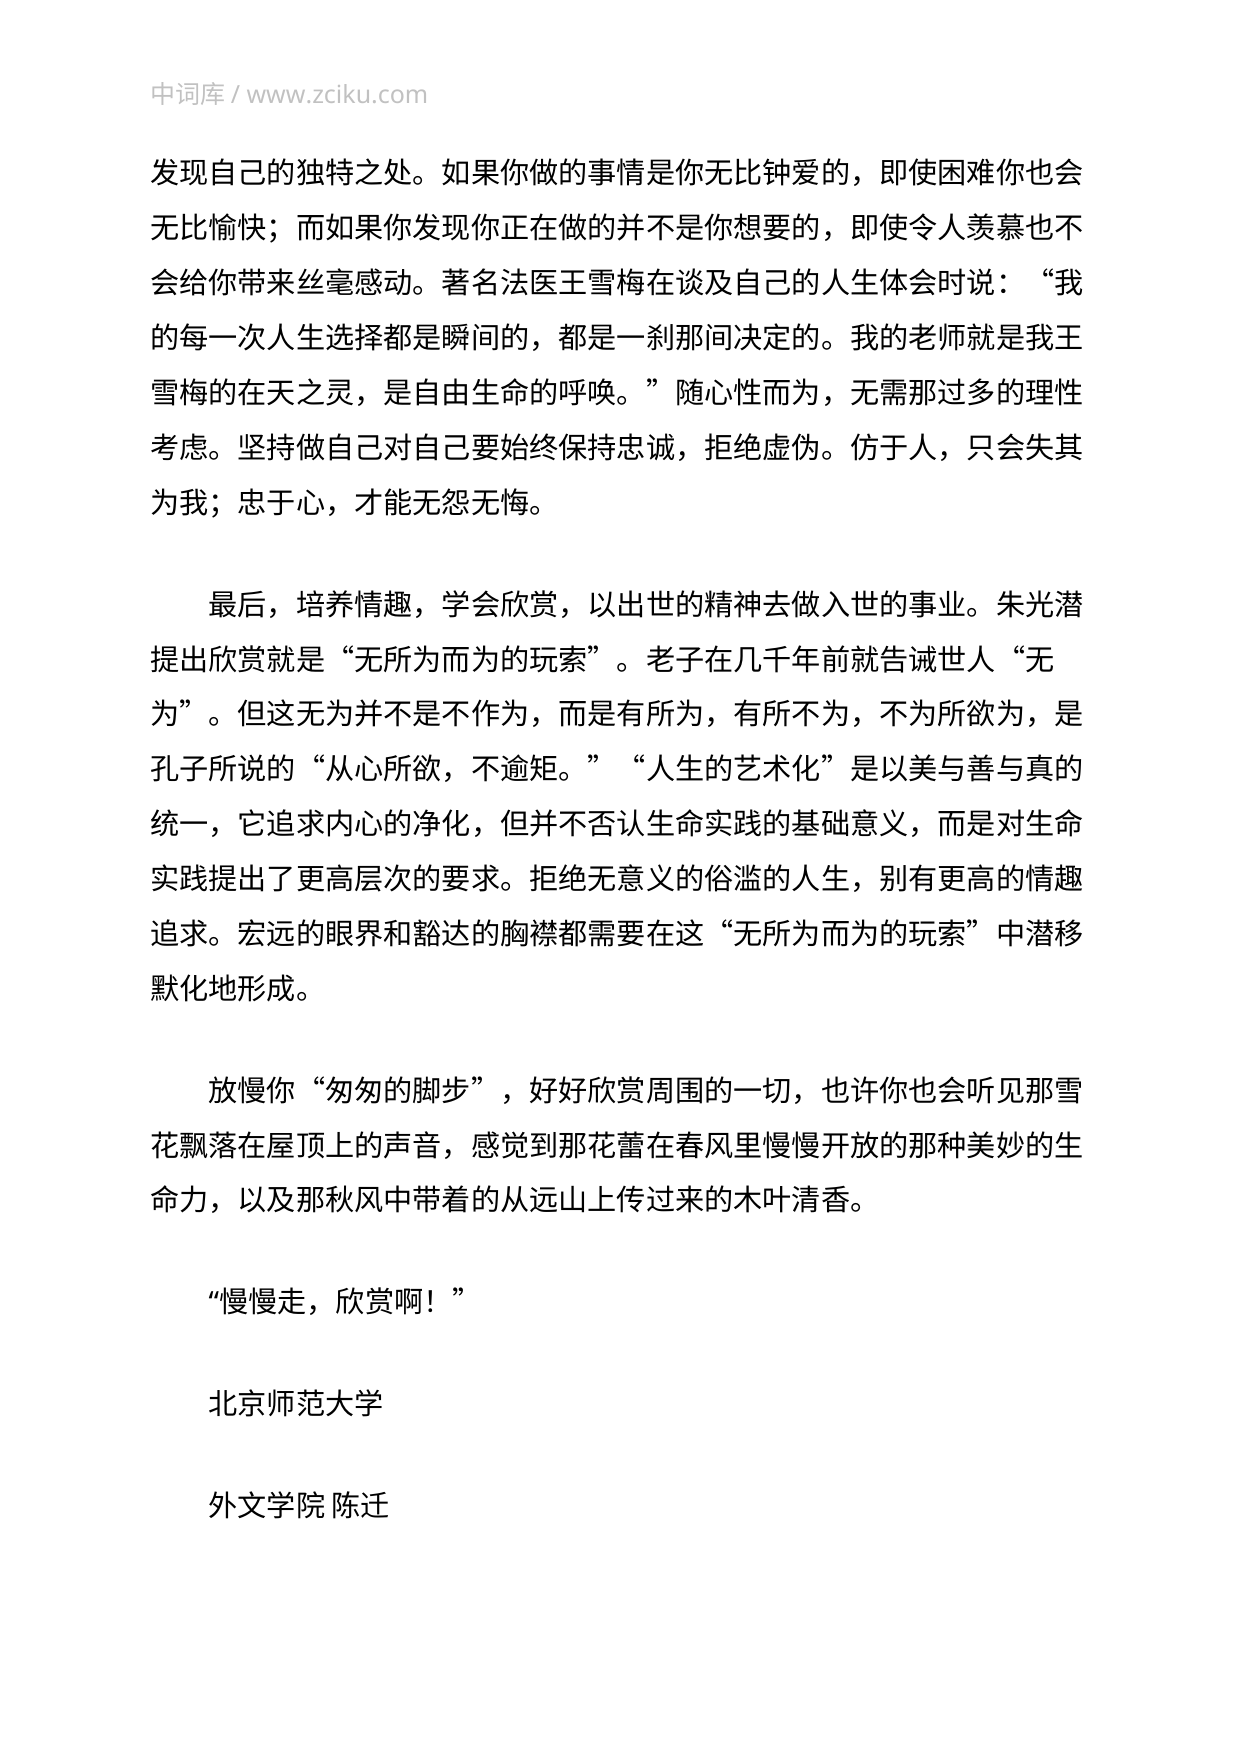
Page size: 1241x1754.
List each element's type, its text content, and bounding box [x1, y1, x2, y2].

text 北京师范大学 [150, 1381, 1090, 1423]
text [150, 150, 1090, 522]
text “慢慢走，欣赏啊！” [150, 1279, 1090, 1321]
text 最后，培养情趣，学会欣赏，以出世的精神去做入世的事业。朱光潜提出欣赏就是“无所为而为的玩索”。老子在几千年前就告诫世人“无为”。但这无为并不是不作为，而是有所为，有所不为，不为所欲为，是孔子所说的“从心所欲，不逾矩。”“人生的艺术化”是以美与善与真的统一，它追求内心的净化，但并不否认生命实践的基础意义，而是对生命实践提出了更高层次的要求。拒绝无意义的俗滥的人生，别有更高的情趣追求。宏远的眼界和豁达的胸襟都需要在这“无所为而为的玩索”中潜移默化地形成。 [150, 581, 1090, 1008]
text 外文学院 陈迁 [150, 1482, 1090, 1525]
text 放慢你“匆匆的脚步”，好好欣赏周围的一切，也许你也会听见那雪花飘落在屋顶上的声音，感觉到那花蕾在春风里慢慢开放的那种美妙的生命力，以及那秋风中带着的从远山上传过来的木叶清香。 [150, 1067, 1090, 1219]
